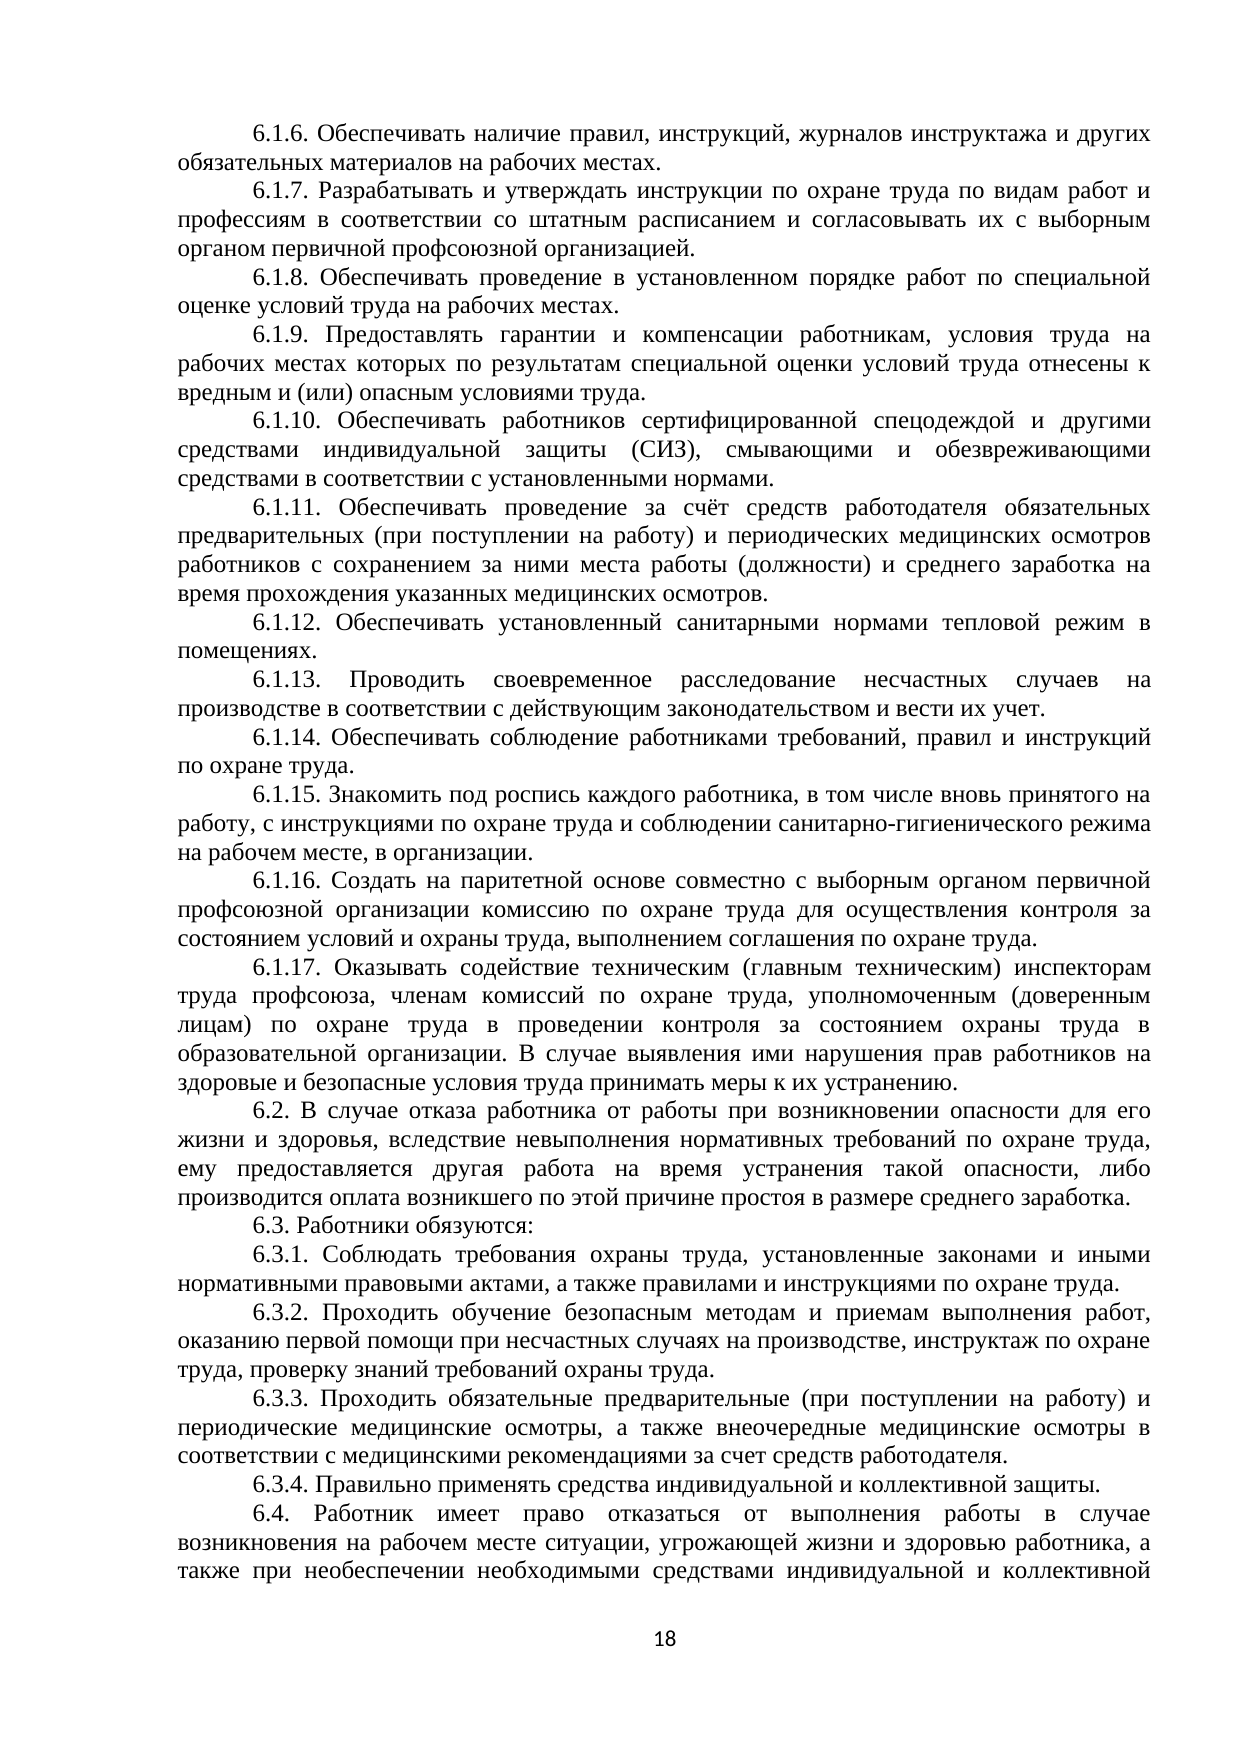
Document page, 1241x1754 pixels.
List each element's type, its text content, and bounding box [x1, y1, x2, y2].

text 6.1.13. Проводить своевременное расследование несчастных случаев на производстве в соответствии с действующим законодательством и вести их учет. [177, 664, 1152, 722]
text 6.3. Работники обязуются: [177, 1211, 1152, 1239]
text 6.1.17. Оказывать содействие техническим (главным техническим) инспекторам труда профсоюза, членам комиссий по охране труда, уполномоченным (доверенным лицам) по охране труда в проведении контроля за состоянием охраны труда в образовательной организации. В случае выявления ими нарушения прав работников на здоровые и безопасные условия труда принимать меры к их устранению. [177, 952, 1152, 1096]
text 6.1.6. Обеспечивать наличие правил, инструкций, журналов инструктажа и других обязательных материалов на рабочих местах. [177, 118, 1152, 176]
text 6.3.3. Проходить обязательные предварительные (при поступлении на работу) и периодические медицинские осмотры, а также внеочередные медицинские осмотры в соответствии с медицинскими рекомендациями за счет средств работодателя. [177, 1383, 1152, 1469]
text 6.1.9. Предоставлять гарантии и компенсации работникам, условия труда на рабочих местах которых по результатам специальной оценки условий труда отнесены к вредным и (или) опасным условиями труда. [177, 319, 1152, 406]
text 6.3.2. Проходить обучение безопасным методам и приемам выполнения работ, оказанию первой помощи при несчастных случаях на производстве, инструктаж по охране труда, проверку знаний требований охраны труда. [177, 1297, 1152, 1383]
text 6.1.8. Обеспечивать проведение в установленном порядке работ по специальной оценке условий труда на рабочих местах. [177, 262, 1152, 319]
text 6.1.14. Обеспечивать соблюдение работниками требований, правил и инструкций по охране труда. [177, 722, 1152, 779]
text 6.1.10. Обеспечивать работников сертифицированной спецодеждой и другими средствами индивидуальной защиты (СИЗ), смывающими и обезвреживающими средствами в соответствии с установленными нормами. [177, 406, 1152, 492]
text 6.1.11. Обеспечивать проведение за счёт средств работодателя обязательных предварительных (при поступлении на работу) и периодических медицинских осмотров работников с сохранением за ними места работы (должности) и среднего заработка на время прохождения указанных медицинских осмотров. [177, 492, 1152, 607]
text 6.1.15. Знакомить под роспись каждого работника, в том числе вновь принятого на работу, с инструкциями по охране труда и соблюдении санитарно-гигиенического режима на рабочем месте, в организации. [177, 779, 1152, 866]
text 6.3.4. Правильно применять средства индивидуальной и коллективной защиты. [177, 1469, 1152, 1498]
text 6.2. В случае отказа работника от работы при возникновении опасности для его жизни и здоровья, вследствие невыполнения нормативных требований по охране труда, ему предоставляется другая работа на время устранения такой опасности, либо производится оплата возникшего по этой причине простоя в размере среднего заработка. [177, 1096, 1152, 1211]
text 6.1.12. Обеспечивать установленный санитарными нормами тепловой режим в помещениях. [177, 607, 1152, 664]
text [177, 1498, 1152, 1584]
text 6.1.7. Разрабатывать и утверждать инструкции по охране труда по видам работ и профессиям в соответствии со штатным расписанием и согласовывать их с выборным органом первичной профсоюзной организацией. [177, 176, 1152, 262]
text 6.3.1. Соблюдать требования охраны труда, установленные законами и иными нормативными правовыми актами, а также правилами и инструкциями по охране труда. [177, 1239, 1152, 1297]
text 6.1.16. Создать на паритетной основе совместно с выборным органом первичной профсоюзной организации комиссию по охране труда для осуществления контроля за состоянием условий и охраны труда, выполнением соглашения по охране труда. [177, 866, 1152, 952]
